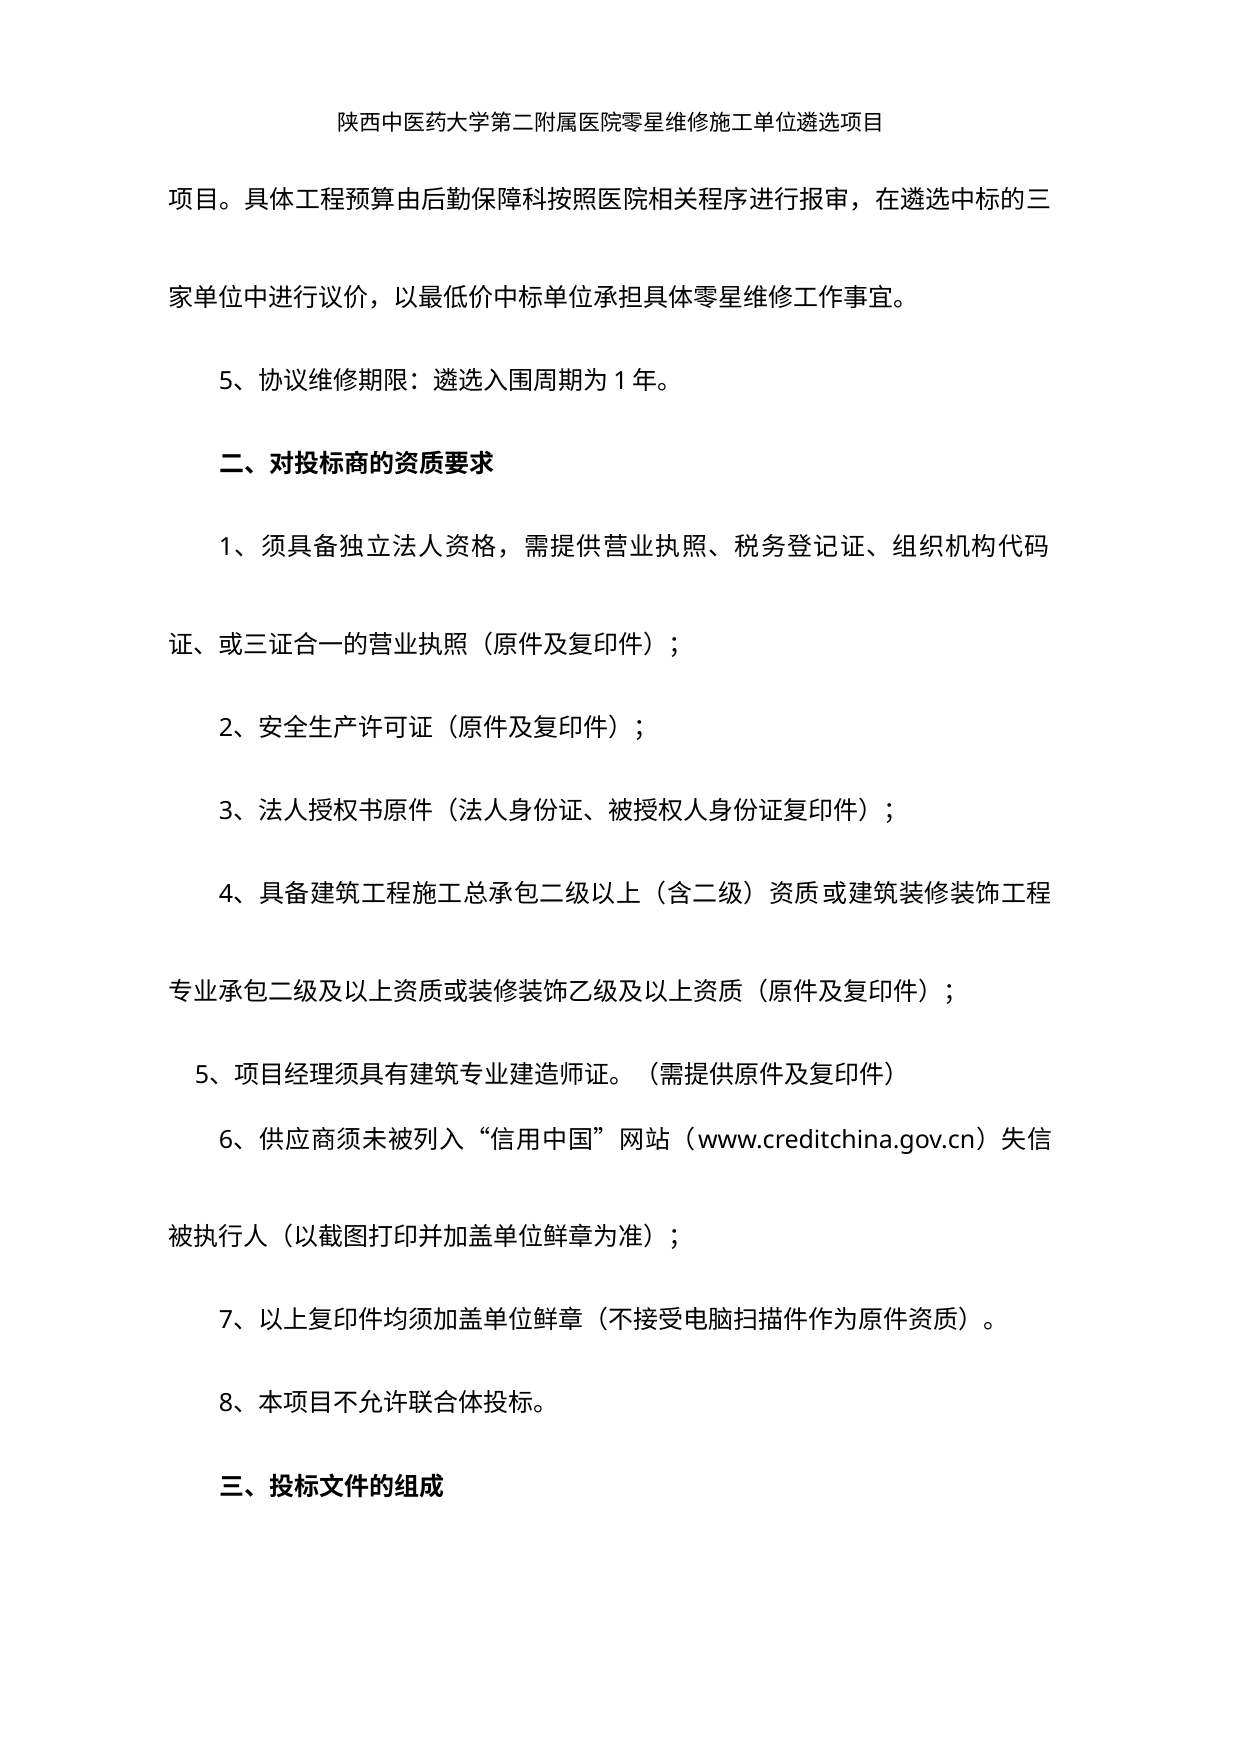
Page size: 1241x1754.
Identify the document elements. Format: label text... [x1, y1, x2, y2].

text 二、对投标商的资质要求 [169, 429, 1053, 494]
text 5、项目经理须具有建筑专业建造师证。（需提供原件及复印件） [169, 1040, 1053, 1105]
list 1、须具备独立法人资格，需提供营业执照、税务登记证、组织机构代码证、或三证合一的营业执照（原件及复印件）； [169, 512, 1053, 675]
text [169, 165, 1053, 328]
text 8、本项目不允许联合体投标。 [169, 1368, 1053, 1433]
list 2、安全生产许可证（原件及复印件）； [169, 693, 1053, 758]
list 3、法人授权书原件（法人身份证、被授权人身份证复印件）； [169, 776, 1053, 841]
text 7、以上复印件均须加盖单位鲜章（不接受电脑扫描件作为原件资质）。 [169, 1285, 1053, 1350]
text 5、协议维修期限：遴选入围周期为1年。 [169, 346, 1053, 411]
list 6、供应商须未被列入“信用中国”网站（www.creditchina.gov.cn）失信被执行人（以截图打印并加盖单位鲜章为准）； [169, 1105, 1053, 1267]
text 三、投标文件的组成 [169, 1452, 1053, 1517]
list 4、具备建筑工程施工总承包二级以上（含二级）资质或建筑装修装饰工程专业承包二级及以上资质或装修装饰乙级及以上资质（原件及复印件）； [169, 859, 1053, 1022]
